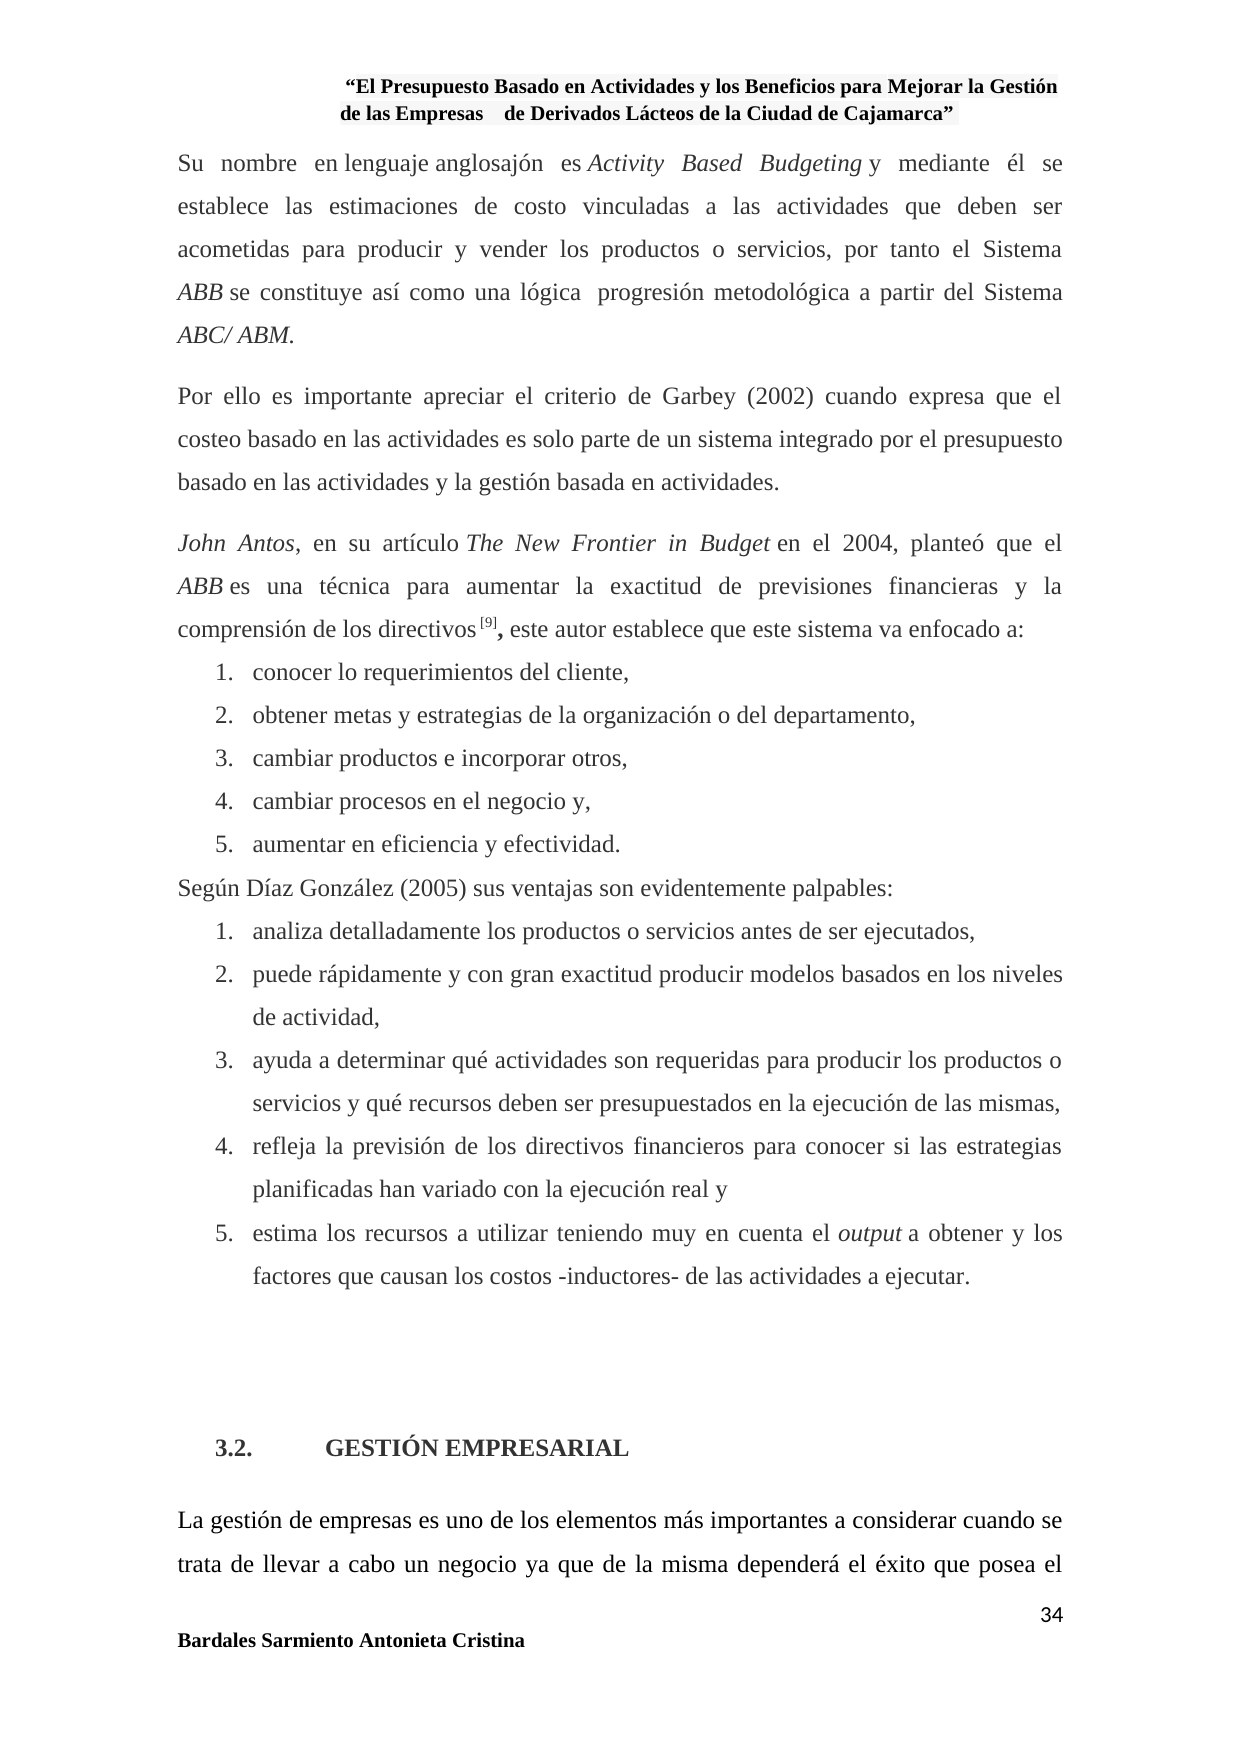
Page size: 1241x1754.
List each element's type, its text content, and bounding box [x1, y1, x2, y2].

text John Antos, en su artículo The New Frontier in Budget en el 2004, planteó que el ABB es una técnica para aumentar la exactitud de previsiones financieras y la comprensión de los directivos [9], este autor establece que este sistema va enfocado a: [177, 528, 1063, 643]
list conocer lo requerimientos del cliente, [215, 657, 1063, 686]
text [177, 1506, 1063, 1577]
list cambiar procesos en el negocio y, [215, 786, 1063, 815]
list estima los recursos a utilizar teniendo muy en cuenta el output a obtener y los factores que causan los costos -inductores- de las actividades a ejecutar. [215, 1218, 1063, 1289]
text Según Díaz González (2005) sus ventajas son evidentemente palpables: [177, 873, 1063, 901]
text Su nombre en lenguaje anglosajón es Activity Based Budgeting y mediante él se establece las estimaciones de costo vinculadas a las actividades que deben ser acometidas para producir y vender los productos o servicios, por tanto el Sistema ABB se constituye así como una lógica progresión metodológica a partir del Sistema ABC/ ABM. [177, 148, 1063, 349]
list cambiar productos e incorporar otros, [215, 743, 1063, 772]
list ayuda a determinar qué actividades son requeridas para producir los productos o servicios y qué recursos deben ser presupuestados en la ejecución de las mismas, [215, 1045, 1063, 1117]
list refleja la previsión de los directivos financieros para conocer si las estrategias planificadas han variado con la ejecución real y [215, 1131, 1063, 1203]
list analiza detalladamente los productos o servicios antes de ser ejecutados, [215, 916, 1063, 944]
list obtener metas y estrategias de la organización o del departamento, [215, 700, 1063, 729]
list puede rápidamente y con gran exactitud producir modelos basados en los niveles de actividad, [215, 959, 1063, 1031]
list aumentar en eficiencia y efectividad. [215, 829, 1063, 858]
text Por ello es importante apreciar el criterio de Garbey (2002) cuando expresa que el costeo basado en las actividades es solo parte de un sistema integrado por el presupuesto basado en las actividades y la gestión basada en actividades. [177, 381, 1063, 496]
list GESTIÓN EMPRESARIAL [215, 1433, 1063, 1462]
